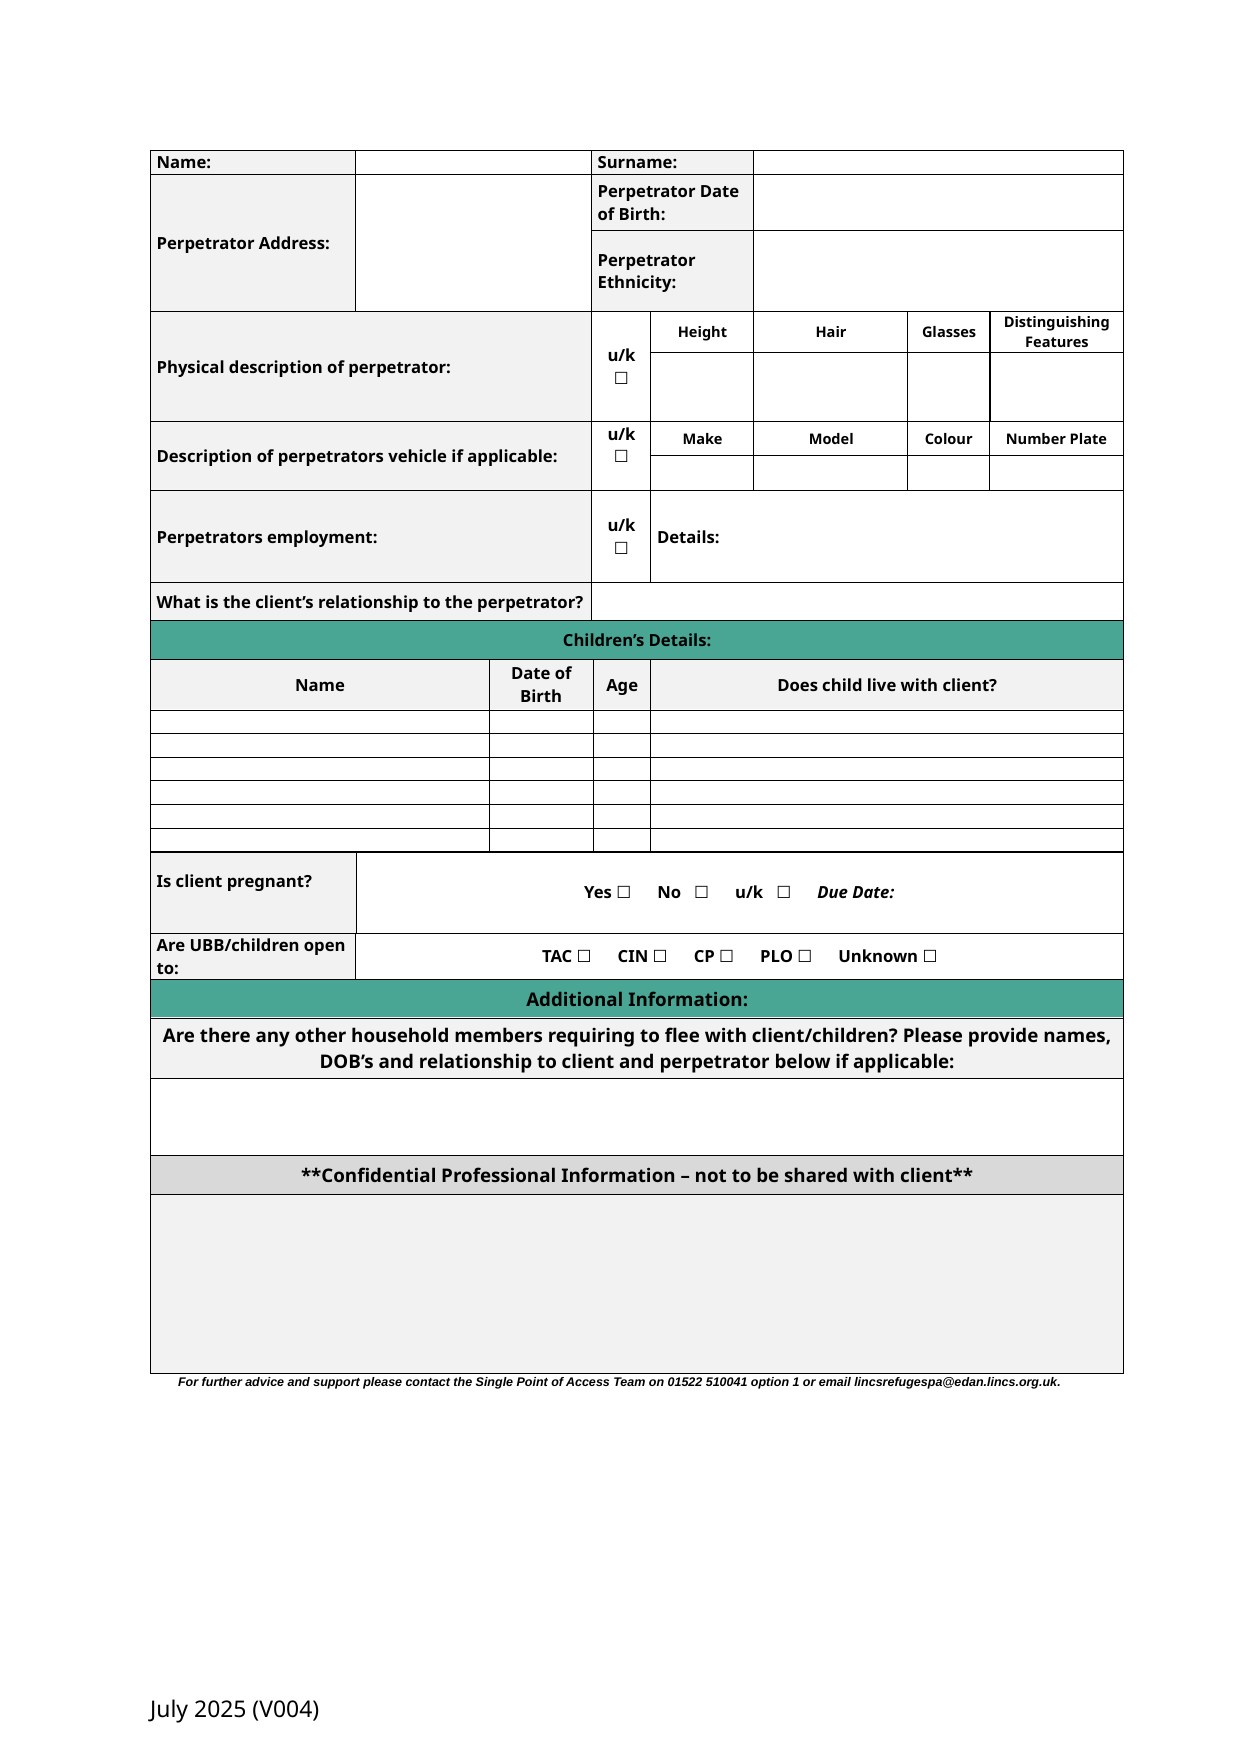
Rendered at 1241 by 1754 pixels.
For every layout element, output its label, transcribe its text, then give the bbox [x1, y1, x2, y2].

table_cell [990, 456, 1123, 490]
table_cell Date of Birth [490, 660, 593, 709]
table_cell [594, 781, 650, 804]
table_cell Make [651, 422, 753, 455]
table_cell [151, 151, 355, 174]
table_cell Are UBB/children open to: [151, 934, 355, 979]
table_cell [651, 829, 1123, 851]
table_cell Perpetrator Date of Birth: [592, 175, 753, 230]
table_cell [151, 734, 489, 757]
table_cell [356, 151, 591, 174]
table_cell [594, 805, 650, 828]
table_cell [151, 805, 489, 828]
table_cell [754, 456, 907, 490]
table_cell Description of perpetrators vehicle if applicable: [151, 422, 591, 490]
table_cell [151, 711, 489, 733]
table_cell Colour [908, 422, 989, 455]
text For further advice and support please contact the Single Point of Access Team on 01522 510041 option 1 or email lincsrefugespa@edan.lincs.org.uk. [150, 1374, 1090, 1389]
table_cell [592, 151, 753, 174]
table_cell Does child live with client? [651, 660, 1123, 709]
table_cell Hair [754, 312, 907, 352]
table_cell [490, 781, 593, 804]
table_cell [651, 734, 1123, 757]
table_cell [651, 781, 1123, 804]
table_cell [356, 175, 591, 311]
table_cell Glasses [908, 312, 989, 352]
table_cell [651, 456, 753, 490]
table_cell [151, 1079, 1123, 1155]
table_cell Height [651, 312, 753, 352]
table_cell Yes No u/k Due Date: [357, 853, 1123, 933]
table_cell [594, 734, 650, 757]
table_cell [594, 758, 650, 780]
table_cell [490, 734, 593, 757]
table_cell Perpetrator Address: [151, 175, 355, 311]
table_cell [490, 829, 593, 851]
table_cell [490, 805, 593, 828]
table_cell [991, 353, 1123, 421]
table_cell [151, 781, 489, 804]
table_cell [754, 151, 1123, 174]
table_cell Distinguishing Features [991, 312, 1123, 352]
table_cell [151, 758, 489, 780]
table_cell Perpetrator Ethnicity: [592, 231, 753, 311]
table_cell [151, 829, 489, 851]
table_cell [151, 1195, 1123, 1373]
table_cell u/k [592, 491, 650, 582]
table_cell [490, 711, 593, 733]
table_cell [594, 829, 650, 851]
table_cell [651, 758, 1123, 780]
table_cell [651, 711, 1123, 733]
table_cell [754, 353, 907, 421]
table_cell **Confidential Professional Information – not to be shared with client** [151, 1156, 1123, 1194]
table_cell Additional Information: [151, 980, 1123, 1017]
table_cell [908, 353, 989, 421]
table_cell TAC CIN CP PLO Unknown [356, 934, 1123, 979]
table_cell Is client pregnant? [151, 853, 356, 933]
table_cell [592, 583, 1123, 620]
table_cell [490, 758, 593, 780]
table_cell Age [594, 660, 650, 709]
table_cell Number Plate [990, 422, 1123, 455]
table_cell Name [151, 660, 489, 709]
table_cell Perpetrators employment: [151, 491, 591, 582]
table_cell u/k [592, 422, 650, 490]
table_cell Are there any other household members requiring to flee with client/children? Please provide names, DOB’s and relationship to client and perpetrator below if applicable: [151, 1019, 1123, 1078]
table_cell Details: [651, 491, 1123, 582]
table_cell Children’s Details: [151, 621, 1123, 659]
table_cell [651, 805, 1123, 828]
table_cell Model [754, 422, 907, 455]
table_cell [754, 231, 1123, 311]
table_cell [908, 456, 989, 490]
table_cell u/k [592, 312, 650, 421]
table_cell [594, 711, 650, 733]
table_cell [651, 353, 753, 421]
table_cell [754, 175, 1123, 230]
table_cell Physical description of perpetrator: [151, 312, 591, 421]
table_cell What is the client’s relationship to the perpetrator? [151, 583, 591, 620]
